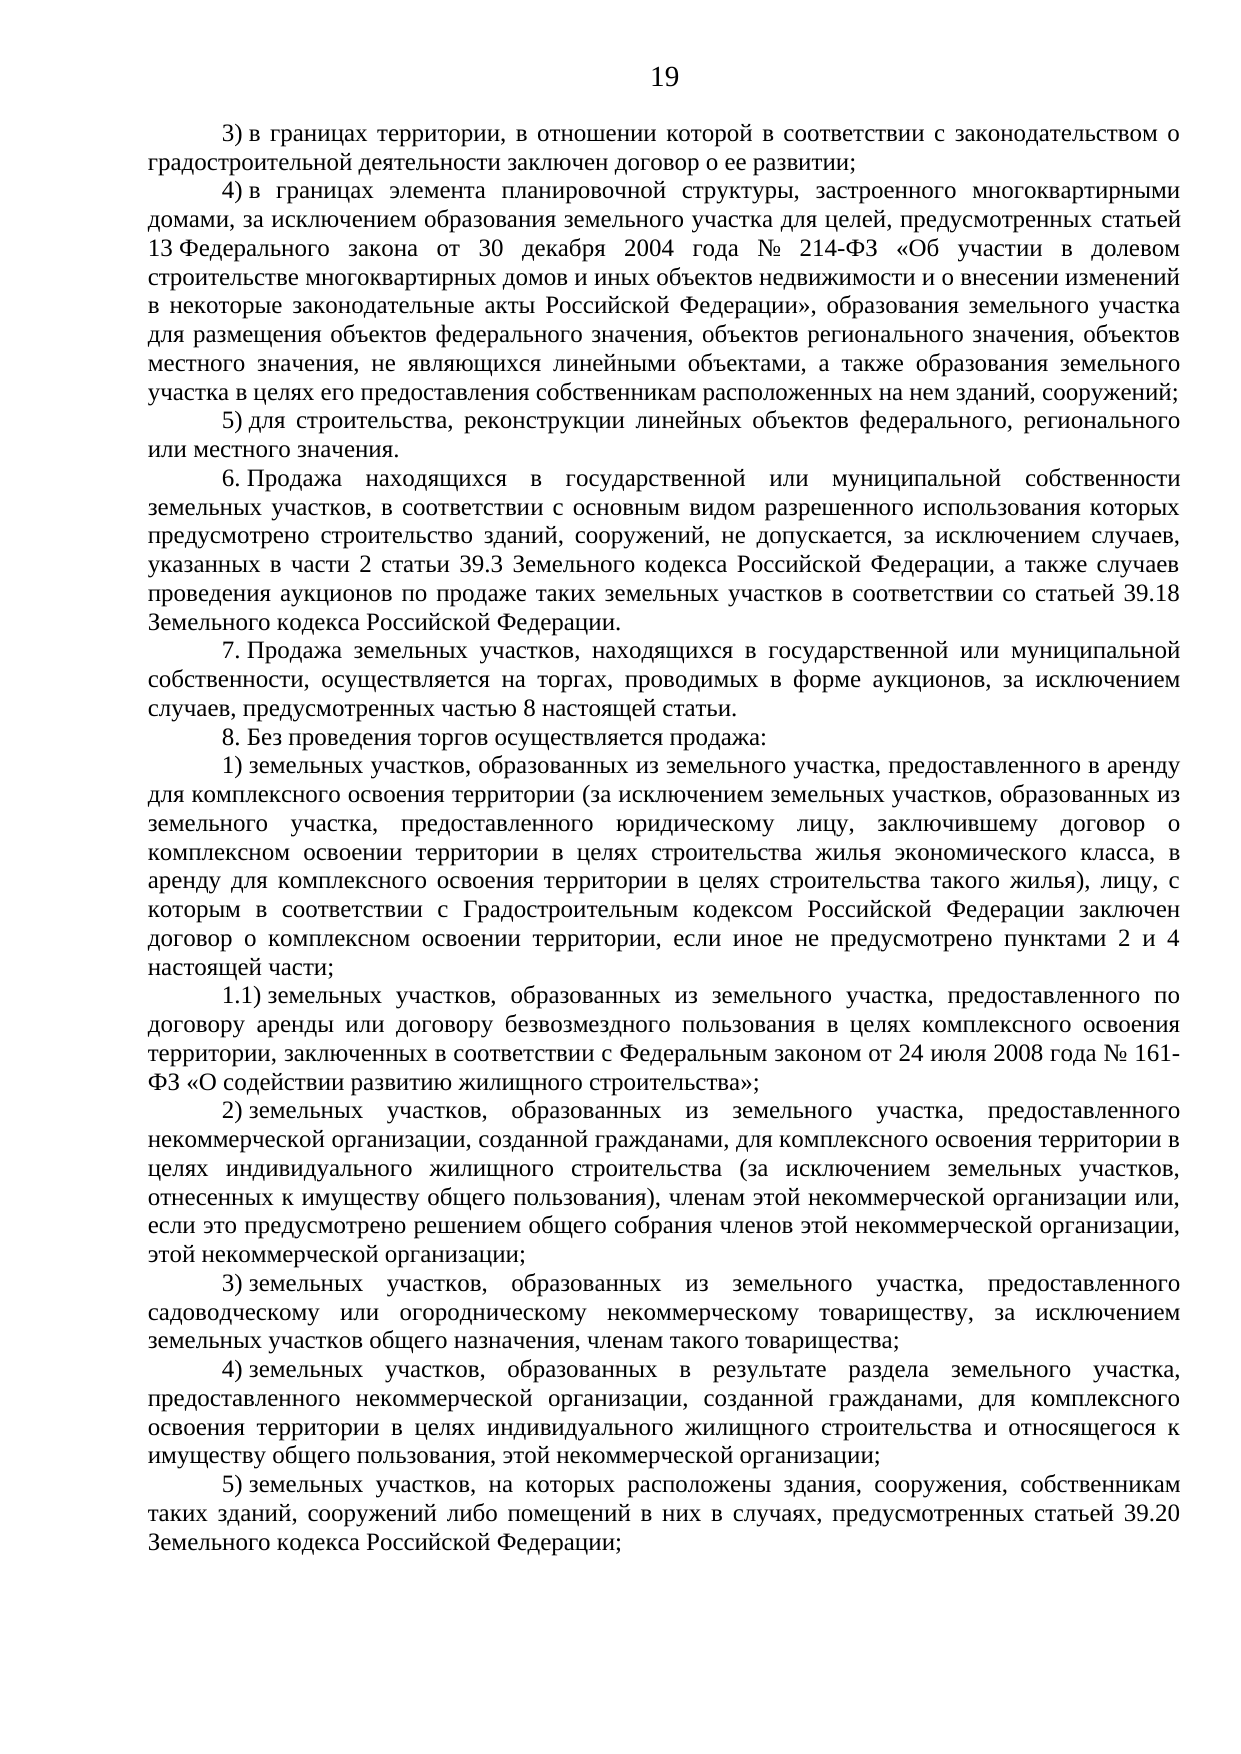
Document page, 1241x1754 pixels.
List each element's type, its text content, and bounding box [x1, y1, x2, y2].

text 5) для строительства, реконструкции линейных объектов федерального, регионального или местного значения. [148, 406, 1181, 463]
text 5) земельных участков, на которых расположены здания, сооружения, собственникам таких зданий, сооружений либо помещений в них в случаях, предусмотренных статьей 39.20 Земельного кодекса Российской Федерации; [148, 1469, 1181, 1556]
text 3) земельных участков, образованных из земельного участка, предоставленного садоводческому или огородническому некоммерческому товариществу, за исключением земельных участков общего назначения, членам такого товарищества; [148, 1268, 1181, 1354]
text 7. Продажа земельных участков, находящихся в государственной или муниципальной собственности, осуществляется на торгах, проводимых в форме аукционов, за исключением случаев, предусмотренных частью 8 настоящей статьи. [148, 636, 1181, 722]
text 6. Продажа находящихся в государственной или муниципальной собственности земельных участков, в соответствии с основным видом разрешенного использования которых предусмотрено строительство зданий, сооружений, не допускается, за исключением случаев, указанных в части 2 статьи 39.3 Земельного кодекса Российской Федерации, а также случаев проведения аукционов по продаже таких земельных участков в соответствии со статьей 39.18 Земельного кодекса Российской Федерации. [148, 463, 1181, 636]
text 1) земельных участков, образованных из земельного участка, предоставленного в аренду для комплексного освоения территории (за исключением земельных участков, образованных из земельного участка, предоставленного юридическому лицу, заключившему договор о комплексном освоении территории в целях строительства жилья экономического класса, в аренду для комплексного освоения территории в целях строительства такого жилья), лицу, с которым в соответствии с Градостроительным кодексом Российской Федерации заключен договор о комплексном освоении территории, если иное не предусмотрено пунктами 2 и 4 настоящей части; [148, 751, 1181, 981]
text 4) в границах элемента планировочной структуры, застроенного многоквартирными домами, за исключением образования земельного участка для целей, предусмотренных статьей 13 Федерального закона от 30 декабря 2004 года № 214-ФЗ «Об участии в долевом строительстве многоквартирных домов и иных объектов недвижимости и о внесении изменений в некоторые законодательные акты Российской Федерации», образования земельного участка для размещения объектов федерального значения, объектов регионального значения, объектов местного значения, не являющихся линейными объектами, а также образования земельного участка в целях его предоставления собственникам расположенных на нем зданий, сооружений; [148, 176, 1181, 406]
text 3) в границах территории, в отношении которой в соответствии с законодательством о градостроительной деятельности заключен договор о ее развитии; [148, 118, 1181, 176]
text 4) земельных участков, образованных в результате раздела земельного участка, предоставленного некоммерческой организации, созданной гражданами, для комплексного освоения территории в целях индивидуального жилищного строительства и относящегося к имуществу общего пользования, этой некоммерческой организации; [148, 1354, 1181, 1469]
text 2) земельных участков, образованных из земельного участка, предоставленного некоммерческой организации, созданной гражданами, для комплексного освоения территории в целях индивидуального жилищного строительства (за исключением земельных участков, отнесенных к имуществу общего пользования), членам этой некоммерческой организации или, если это предусмотрено решением общего собрания членов этой некоммерческой организации, этой некоммерческой организации; [148, 1096, 1181, 1268]
text 8. Без проведения торгов осуществляется продажа: [148, 722, 1181, 751]
text 1.1) земельных участков, образованных из земельного участка, предоставленного по договору аренды или договору безвозмездного пользования в целях комплексного освоения территории, заключенных в соответствии с Федеральным законом от 24 июля 2008 года № 161-ФЗ «О содействии развитию жилищного строительства»; [148, 981, 1181, 1096]
